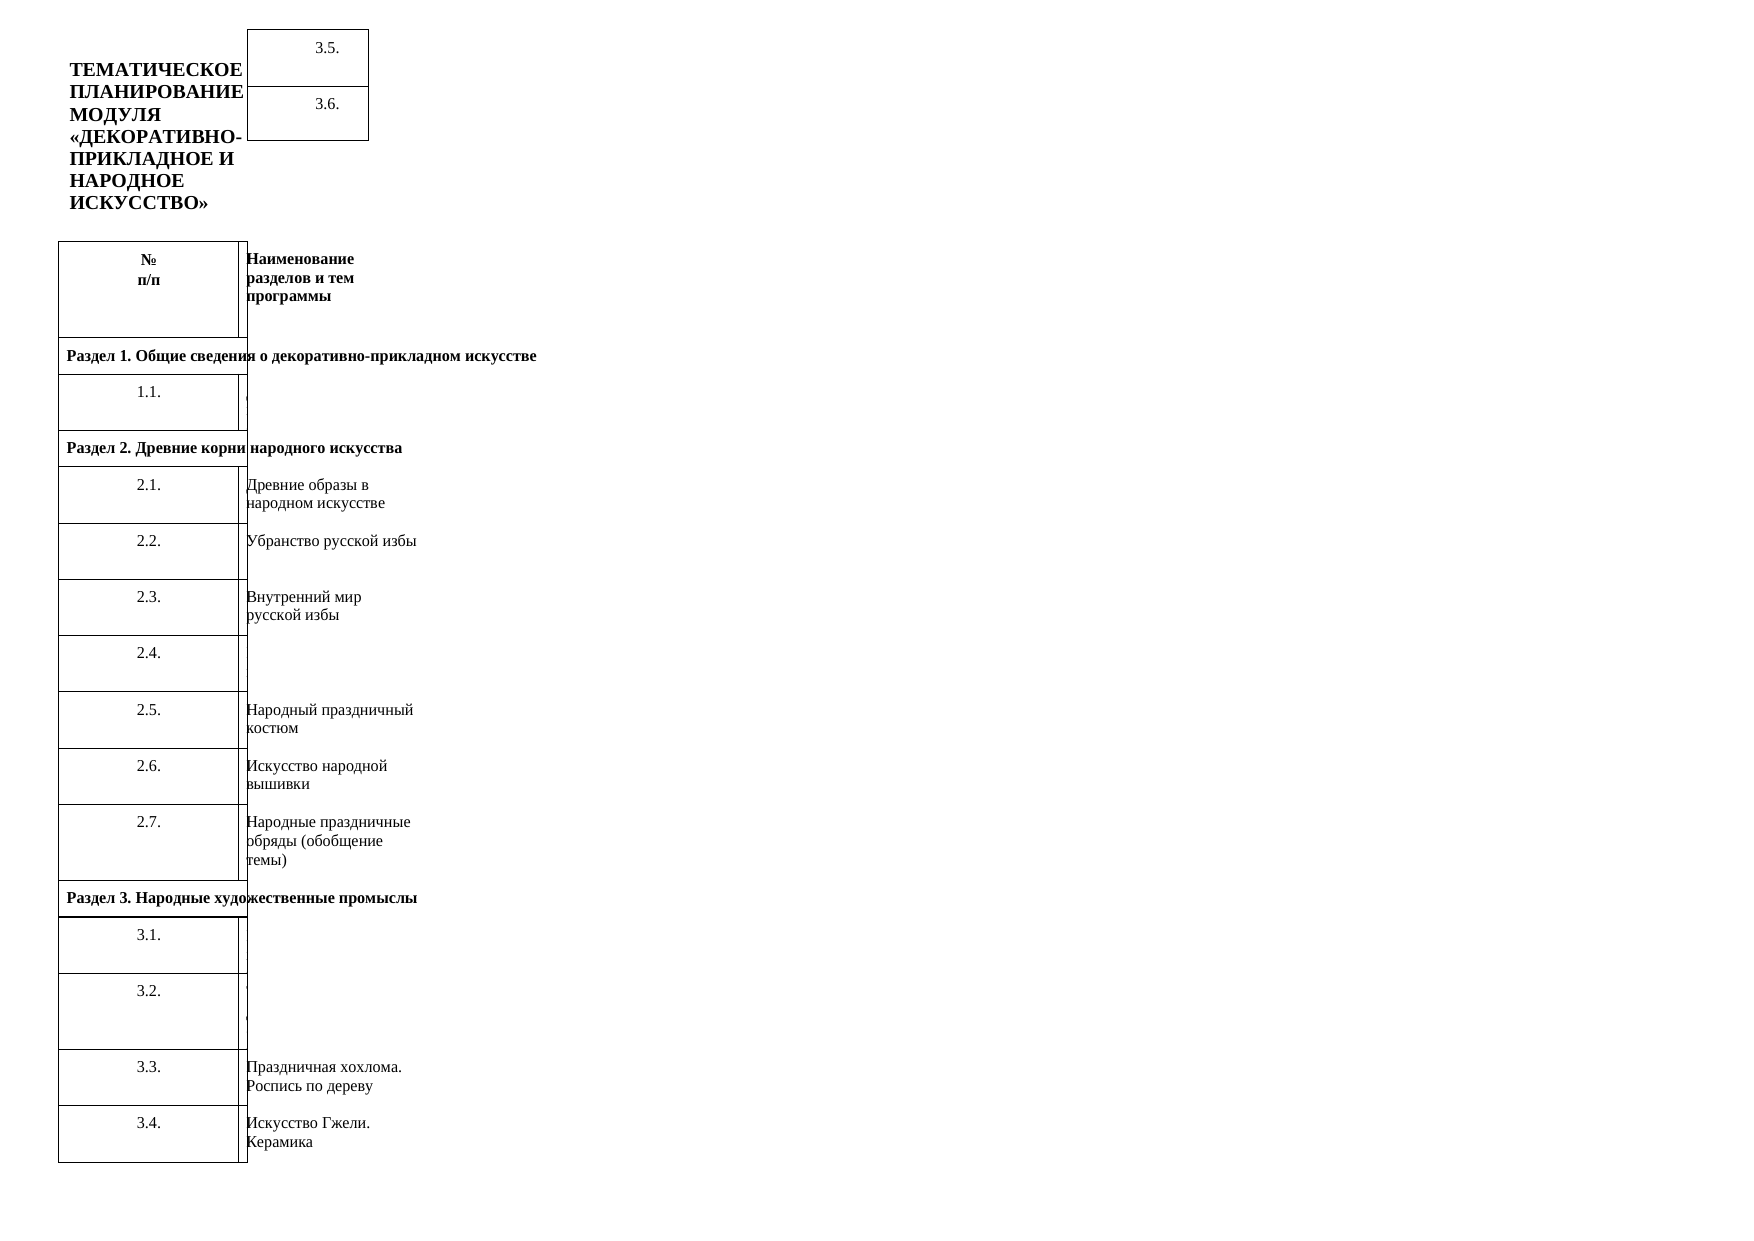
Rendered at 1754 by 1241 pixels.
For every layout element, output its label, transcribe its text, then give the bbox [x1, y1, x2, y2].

table_cell 2.2. [59, 524, 238, 579]
table_cell 3.1. [59, 918, 238, 973]
table_cell 2.5. [59, 692, 238, 748]
table_cell 1.1. [59, 375, 238, 430]
table_cell 2.4. [59, 636, 238, 691]
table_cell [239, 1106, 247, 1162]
text ТЕМАТИЧЕСКОЕ ПЛАНИРОВАНИЕ МОДУЛЯ «ДЕКОРАТИВНО-ПРИКЛАДНОЕ И НАРОДНОЕ ИСКУССТВО» [69, 59, 248, 214]
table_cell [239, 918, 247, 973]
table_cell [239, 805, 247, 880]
table_cell 3.6. [248, 87, 368, 140]
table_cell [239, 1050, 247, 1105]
table_header № п/п [59, 242, 238, 337]
table_cell 3.3. [59, 1050, 238, 1105]
table_cell Раздел 2. Древние корни народного искусства [59, 431, 247, 466]
table_cell 2.1. [59, 467, 238, 522]
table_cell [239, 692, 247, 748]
table_cell 3.5. [248, 30, 368, 86]
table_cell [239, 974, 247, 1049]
table_cell Раздел 1. Общие сведения о декоративно-прикладном искусстве [59, 338, 247, 373]
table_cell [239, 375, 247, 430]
table_cell 2.6. [59, 749, 238, 804]
table_cell Раздел 3. Народные художественные промыслы [59, 881, 247, 916]
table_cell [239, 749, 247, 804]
table_cell 2.7. [59, 805, 238, 880]
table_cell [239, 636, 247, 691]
table_cell 2.3. [59, 580, 238, 635]
table_cell 3.2. [59, 974, 238, 1049]
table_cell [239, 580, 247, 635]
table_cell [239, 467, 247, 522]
table_cell 3.4. [59, 1106, 238, 1162]
